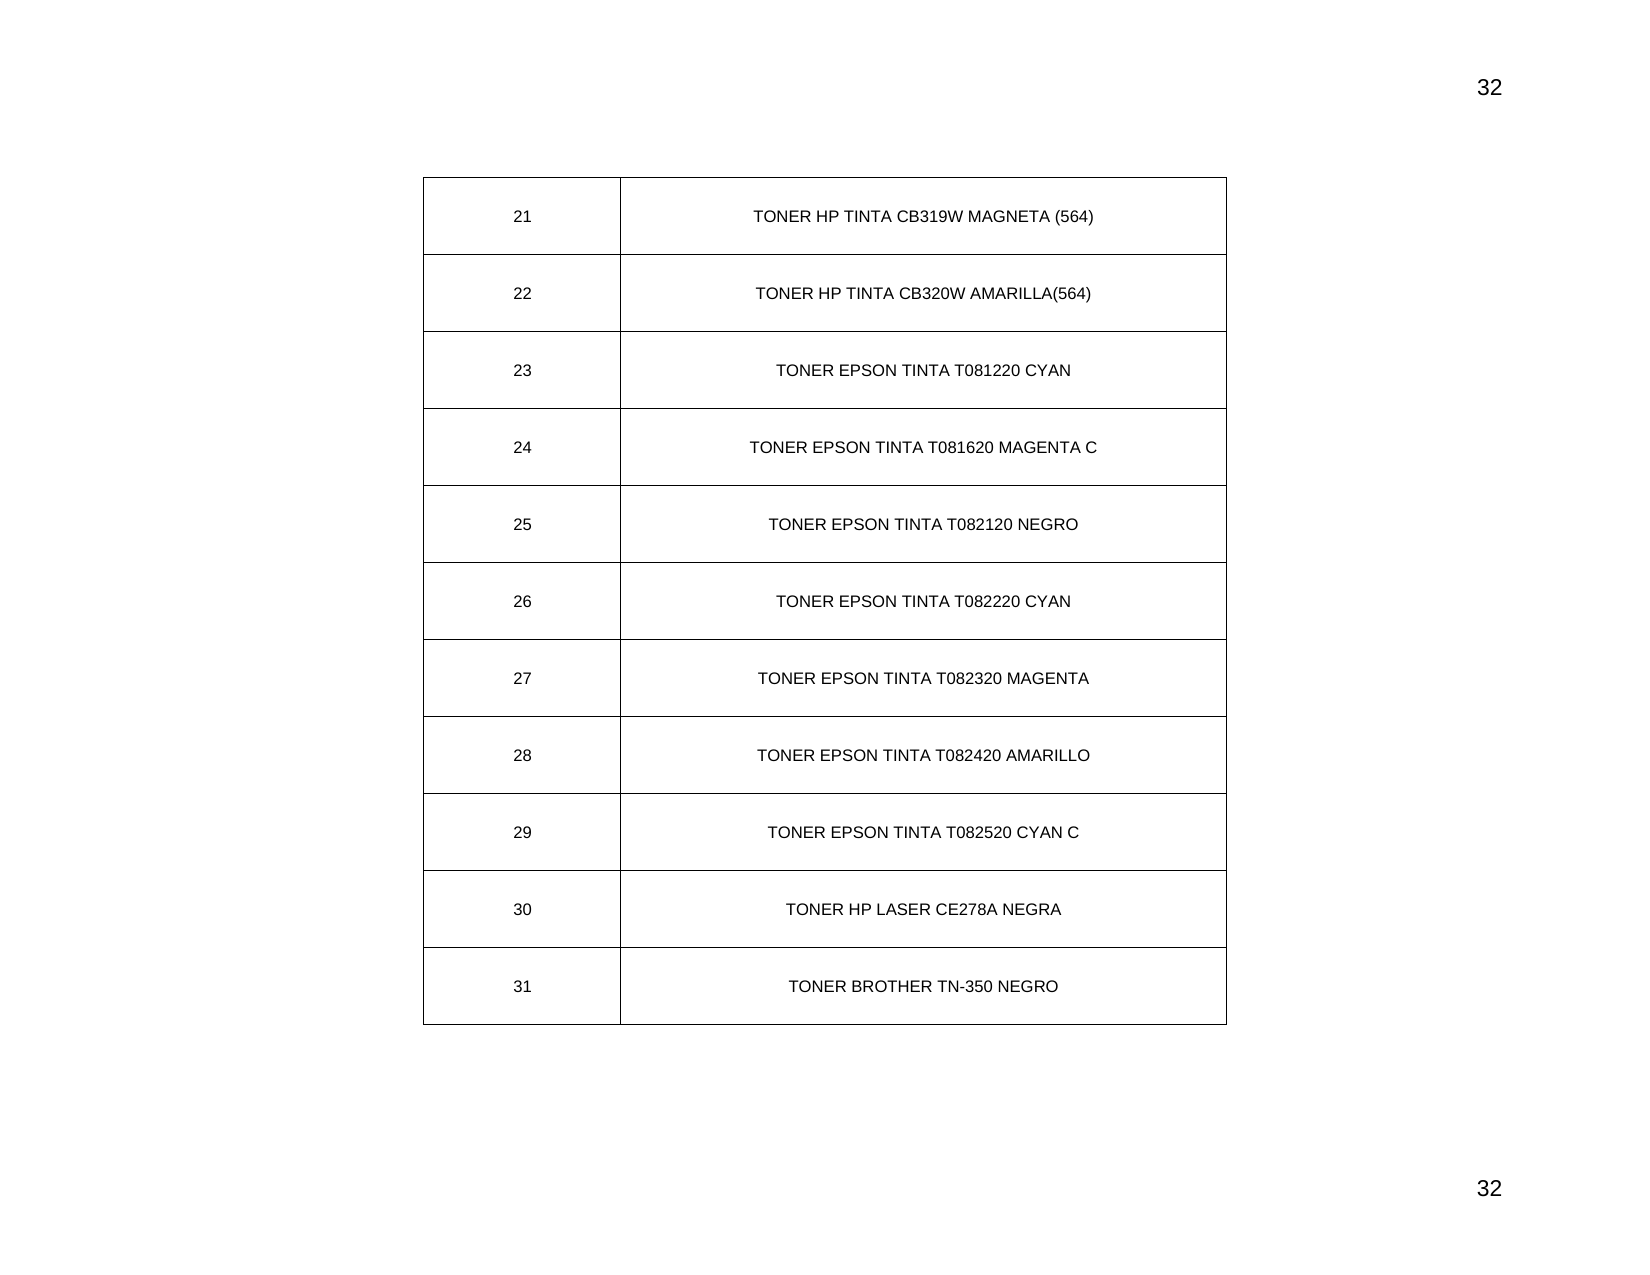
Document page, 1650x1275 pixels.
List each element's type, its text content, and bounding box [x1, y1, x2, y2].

table_cell TONER EPSON TINTA T082420 AMARILLO [621, 717, 1226, 793]
table_cell TONER EPSON TINTA T081220 CYAN [621, 332, 1226, 408]
table_cell 21 [424, 178, 620, 254]
table_cell TONER EPSON TINTA T082320 MAGENTA [621, 640, 1226, 716]
table_cell 27 [424, 640, 620, 716]
table_cell TONER HP TINTA CB320W AMARILLA(564) [621, 255, 1226, 331]
table_cell TONER BROTHER TN-350 NEGRO [621, 948, 1226, 1024]
table_cell TONER EPSON TINTA T082120 NEGRO [621, 486, 1226, 562]
table_cell TONER EPSON TINTA T082220 CYAN [621, 563, 1226, 639]
table_cell TONER HP LASER CE278A NEGRA [621, 871, 1226, 947]
table_cell 22 [424, 255, 620, 331]
table_cell 24 [424, 409, 620, 485]
table_cell TONER EPSON TINTA T081620 MAGENTA C [621, 409, 1226, 485]
table_cell TONER HP TINTA CB319W MAGNETA (564) [621, 178, 1226, 254]
table_cell 23 [424, 332, 620, 408]
table_cell 25 [424, 486, 620, 562]
table_cell 31 [424, 948, 620, 1024]
table_cell 26 [424, 563, 620, 639]
table_cell 30 [424, 871, 620, 947]
table_cell TONER EPSON TINTA T082520 CYAN C [621, 794, 1226, 870]
table_cell 29 [424, 794, 620, 870]
table_cell 28 [424, 717, 620, 793]
